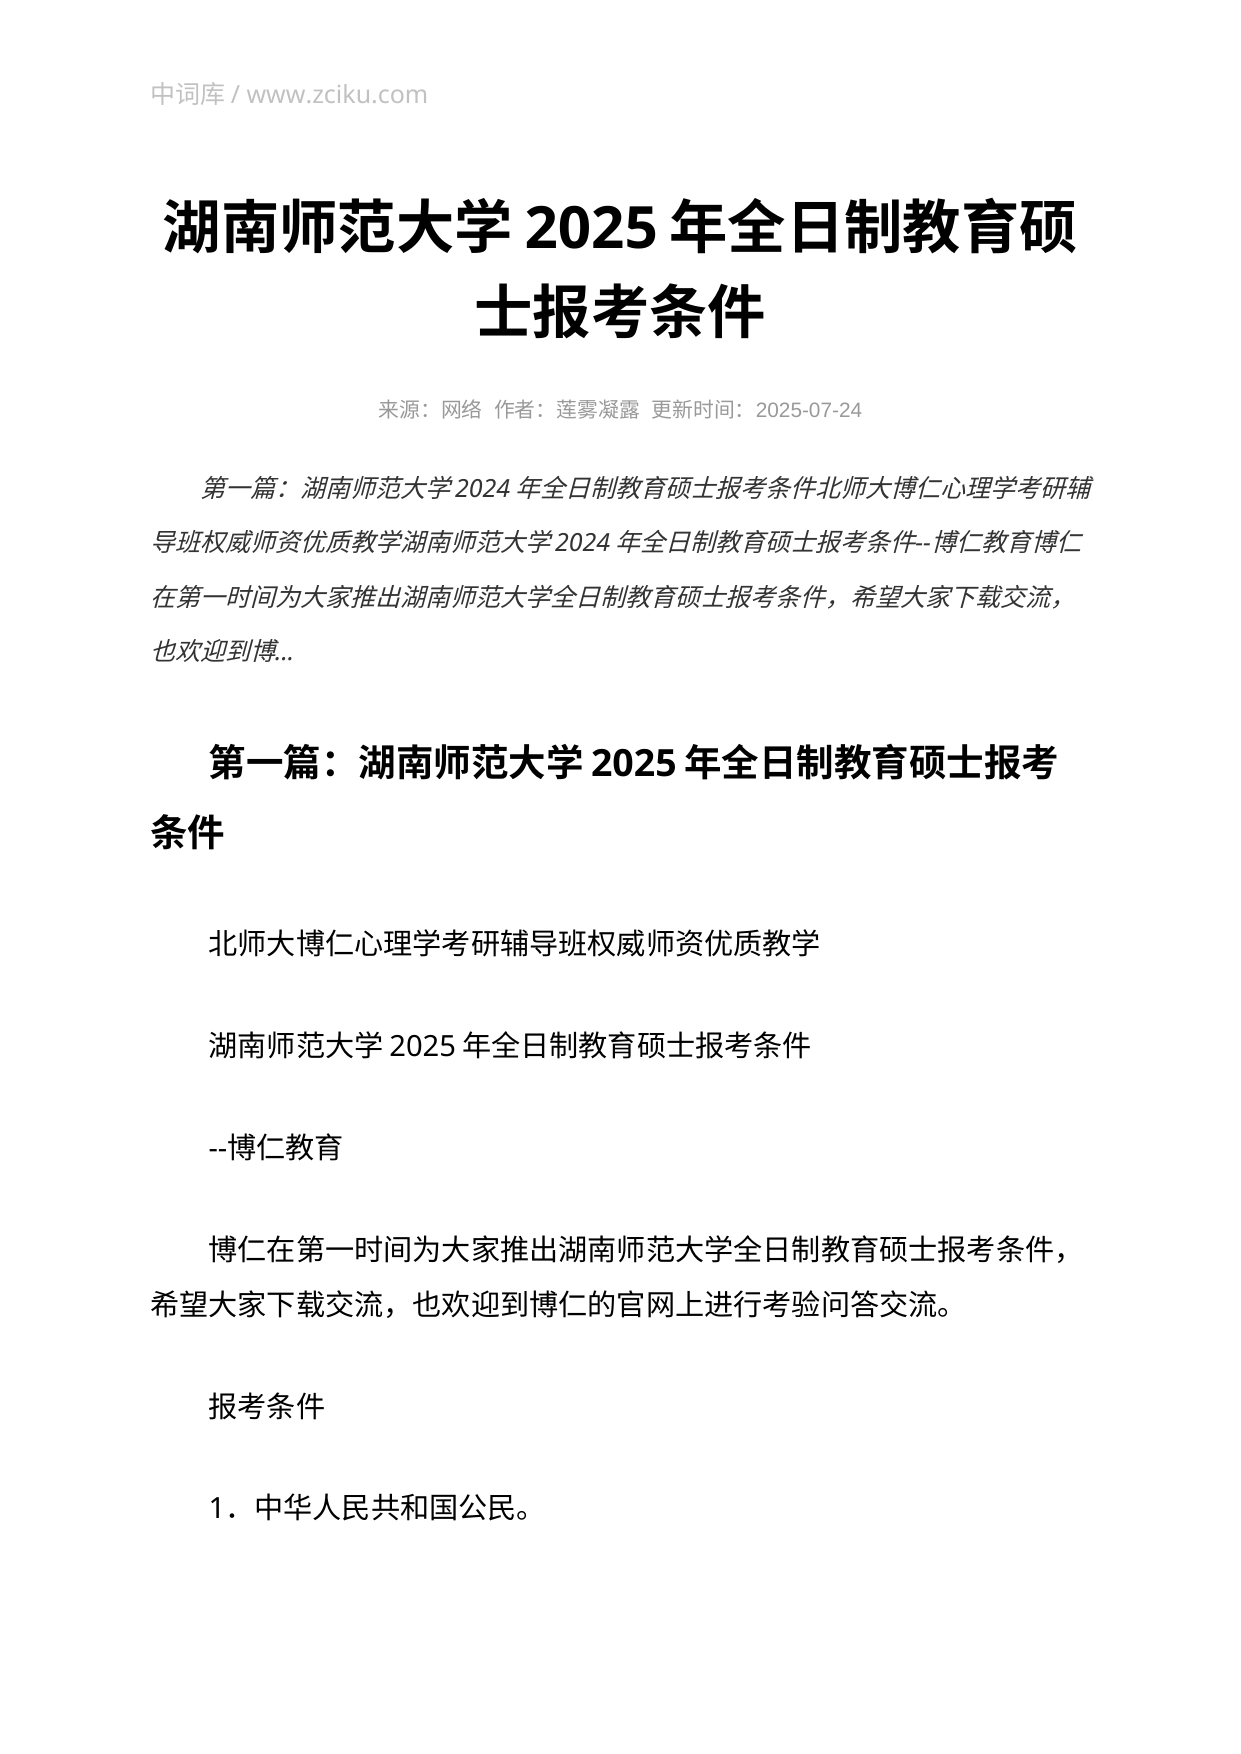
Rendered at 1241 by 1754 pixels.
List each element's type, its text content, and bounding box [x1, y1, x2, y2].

text 博仁在第一时间为大家推出湖南师范大学全日制教育硕士报考条件，希望大家下载交流，也欢迎到博仁的官网上进行考验问答交流。 [150, 1226, 1090, 1324]
text 第一篇：湖南师范大学2024年全日制教育硕士报考条件北师大博仁心理学考研辅导班权威师资优质教学湖南师范大学2024年全日制教育硕士报考条件--博仁教育博仁在第一时间为大家推出湖南师范大学全日制教育硕士报考条件，希望大家下载交流，也欢迎到博... [150, 468, 1090, 668]
text 来源：网络 作者：莲雾凝露 更新时间：2025-07-24 [150, 397, 1090, 421]
text 湖南师范大学2025年全日制教育硕士报考条件 [150, 1022, 1090, 1065]
text 报考条件 [150, 1383, 1090, 1425]
text 北师大博仁心理学考研辅导班权威师资优质教学 [150, 921, 1090, 963]
subtitle 湖南师范大学2025年全日制教育硕士报考条件 [150, 181, 1090, 351]
text 1．中华人民共和国公民。 [150, 1485, 1090, 1527]
text --博仁教育 [150, 1124, 1090, 1167]
text 第一篇：湖南师范大学2025年全日制教育硕士报考条件 [150, 733, 1090, 858]
